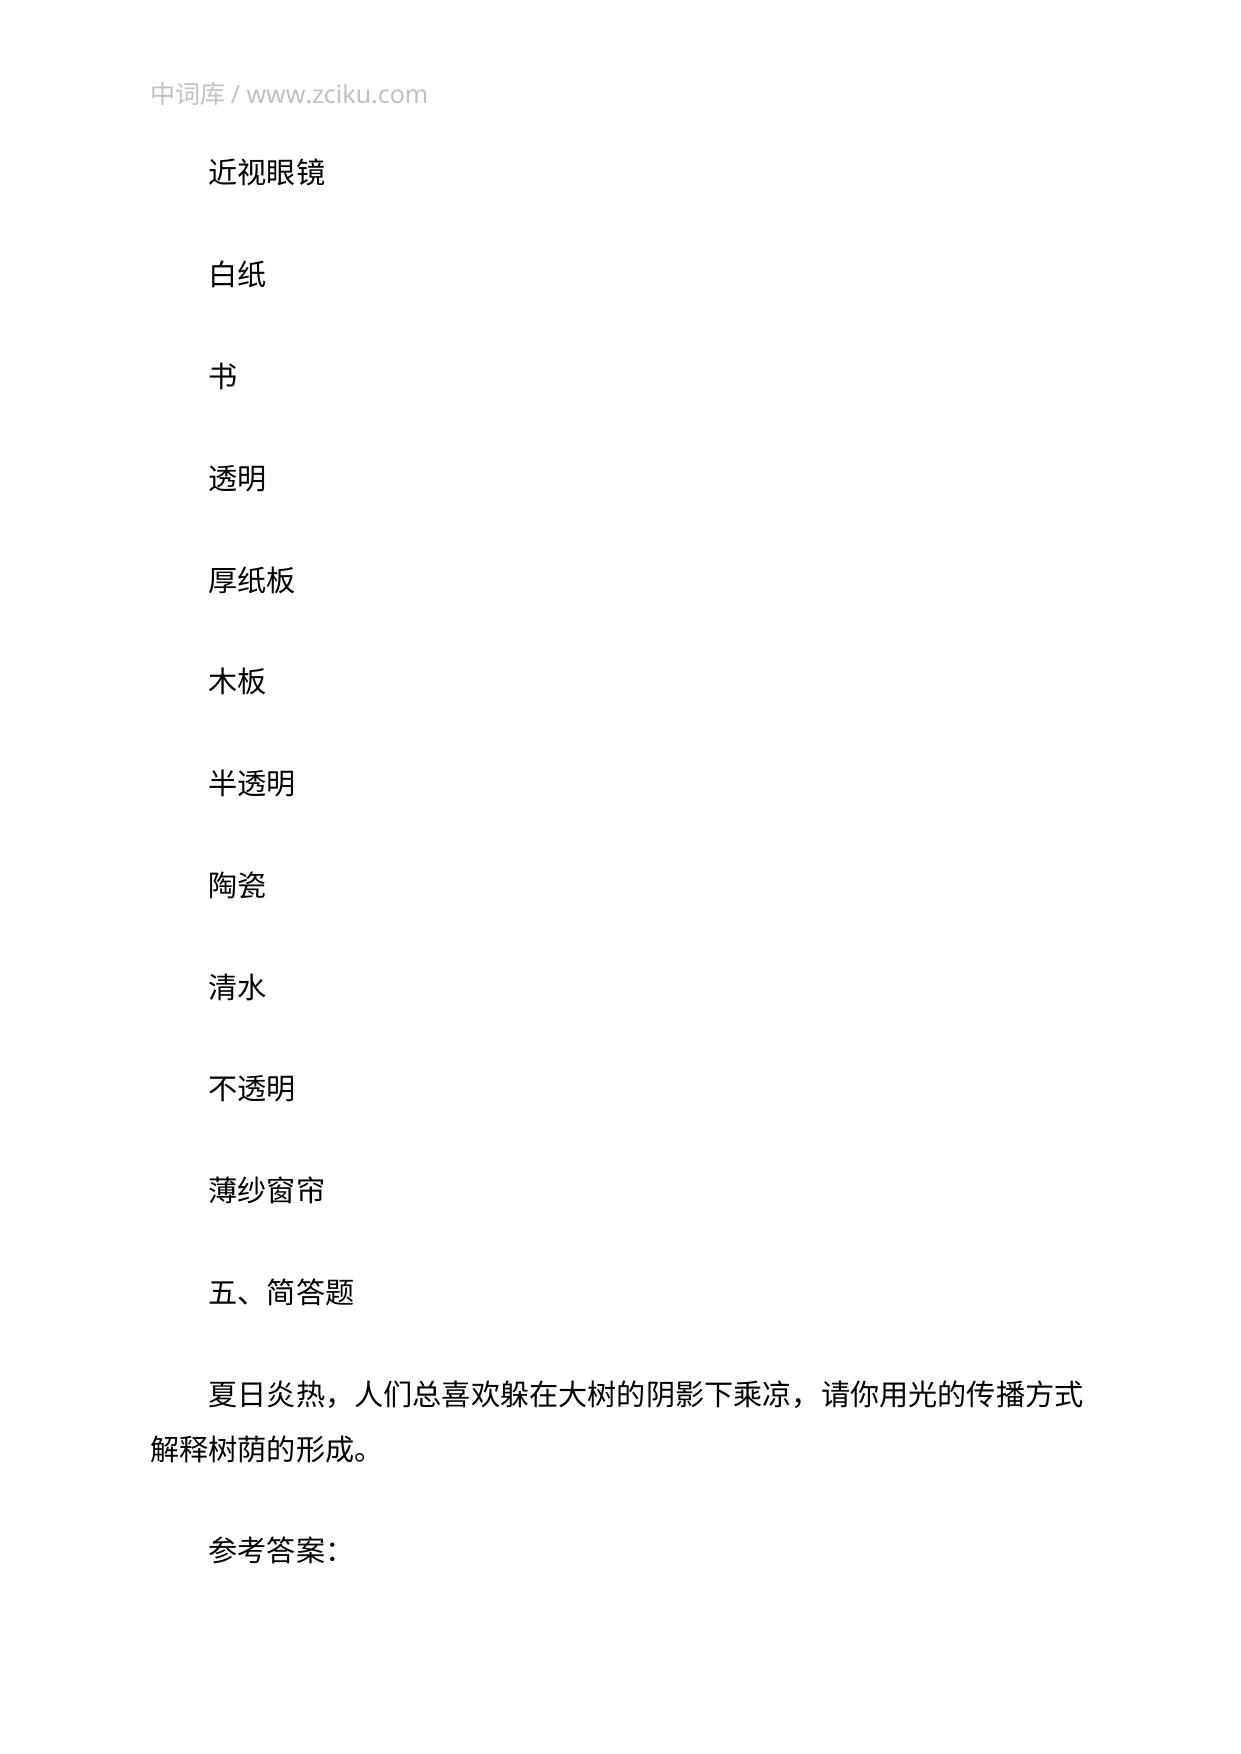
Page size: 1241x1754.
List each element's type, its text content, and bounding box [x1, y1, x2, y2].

text 透明 [150, 455, 1090, 498]
text 白纸 [150, 252, 1090, 294]
text 书 [150, 353, 1090, 396]
text 清水 [150, 964, 1090, 1006]
text 五、简答题 [150, 1269, 1090, 1312]
text 陶瓷 [150, 862, 1090, 905]
text 不透明 [150, 1066, 1090, 1108]
text 厚纸板 [150, 557, 1090, 599]
text 参考答案： [150, 1528, 1090, 1570]
text 半透明 [150, 761, 1090, 803]
text 薄纱窗帘 [150, 1168, 1090, 1210]
text 近视眼镜 [150, 150, 1090, 192]
text 夏日炎热，人们总喜欢躲在大树的阴影下乘凉，请你用光的传播方式解释树荫的形成。 [150, 1371, 1090, 1468]
text 木板 [150, 659, 1090, 701]
